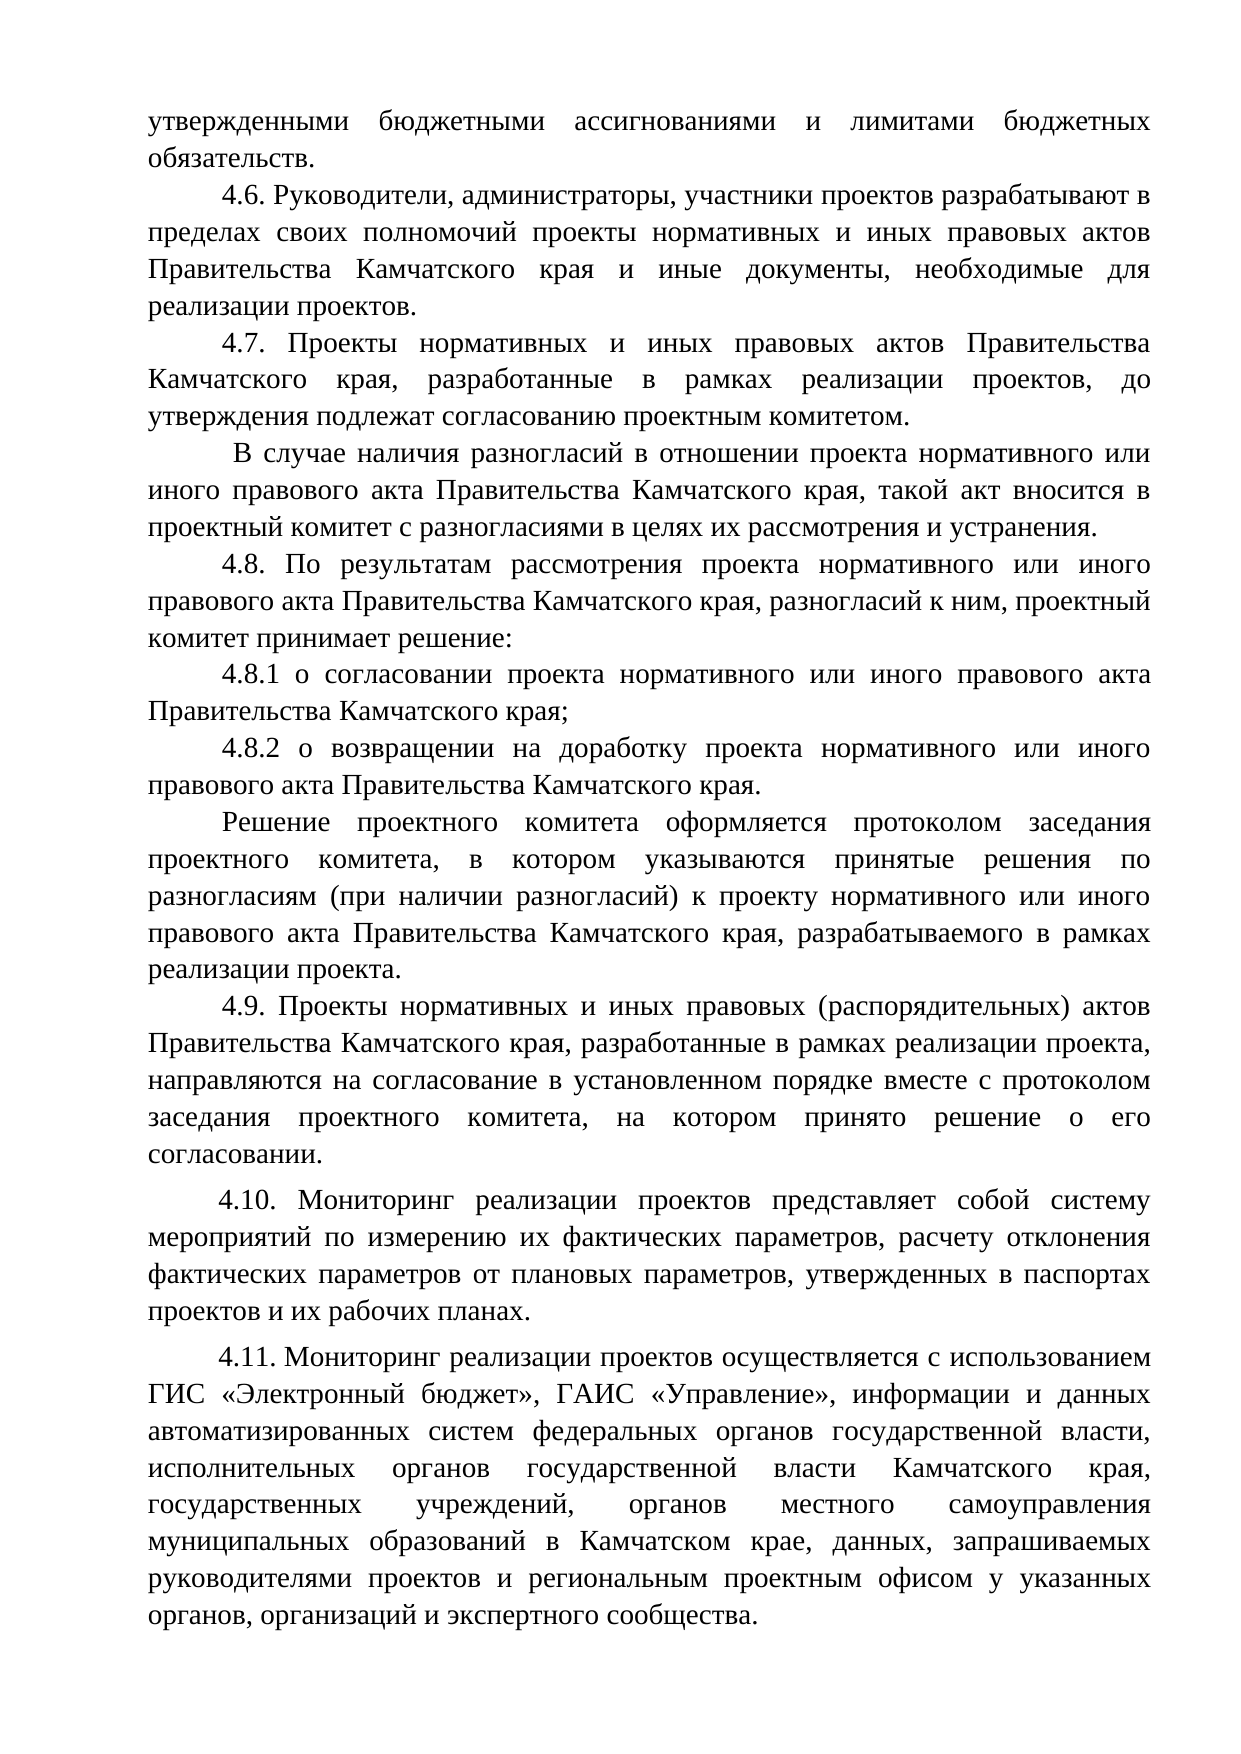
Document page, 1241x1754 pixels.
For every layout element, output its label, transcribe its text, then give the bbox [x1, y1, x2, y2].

text 4.9. Проекты нормативных и иных правовых (распорядительных) актов Правительства Камчатского края, разработанные в рамках реализации проекта, направляются на согласование в установленном порядке вместе с протоколом заседания проектного комитета, на котором принято решение о его согласовании. [148, 988, 1152, 1169]
text 4.10. Мониторинг реализации проектов представляет собой систему мероприятий по измерению их фактических параметров, расчету отклонения фактических параметров от плановых параметров, утвержденных в паспортах проектов и их рабочих планах. [148, 1182, 1152, 1326]
text 4.8. По результатам рассмотрения проекта нормативного или иного правового акта Правительства Камчатского края, разногласий к ним, проектный комитет принимает решение: [148, 546, 1152, 653]
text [148, 103, 1152, 174]
text 4.8.2 о возвращении на доработку проекта нормативного или иного правового акта Правительства Камчатского края. [148, 730, 1152, 801]
text 4.11. Мониторинг реализации проектов осуществляется с использованием ГИС «Электронный бюджет», ГАИС «Управление», информации и данных автоматизированных систем федеральных органов государственной власти, исполнительных органов государственной власти Камчатского края, государственных учреждений, органов местного самоуправления муниципальных образований в Камчатском крае, данных, запрашиваемых руководителями проектов и региональным проектным офисом у указанных органов, организаций и экспертного сообщества. [148, 1339, 1152, 1631]
text 4.6. Руководители, администраторы, участники проектов разрабатывают в пределах своих полномочий проекты нормативных и иных правовых актов Правительства Камчатского края и иные документы, необходимые для реализации проектов. [148, 177, 1152, 321]
text 4.7. Проекты нормативных и иных правовых актов Правительства Камчатского края, разработанные в рамках реализации проектов, до утверждения подлежат согласованию проектным комитетом. [148, 325, 1152, 432]
text 4.8.1 о согласовании проекта нормативного или иного правового акта Правительства Камчатского края; [148, 657, 1152, 727]
text Решение проектного комитета оформляется протоколом заседания проектного комитета, в котором указываются принятые решения по разногласиям (при наличии разногласий) к проекту нормативного или иного правового акта Правительства Камчатского края, разрабатываемого в рамках реализации проекта. [148, 804, 1152, 985]
text В случае наличия разногласий в отношении проекта нормативного или иного правового акта Правительства Камчатского края, такой акт вносится в проектный комитет с разногласиями в целях их рассмотрения и устранения. [148, 435, 1152, 543]
